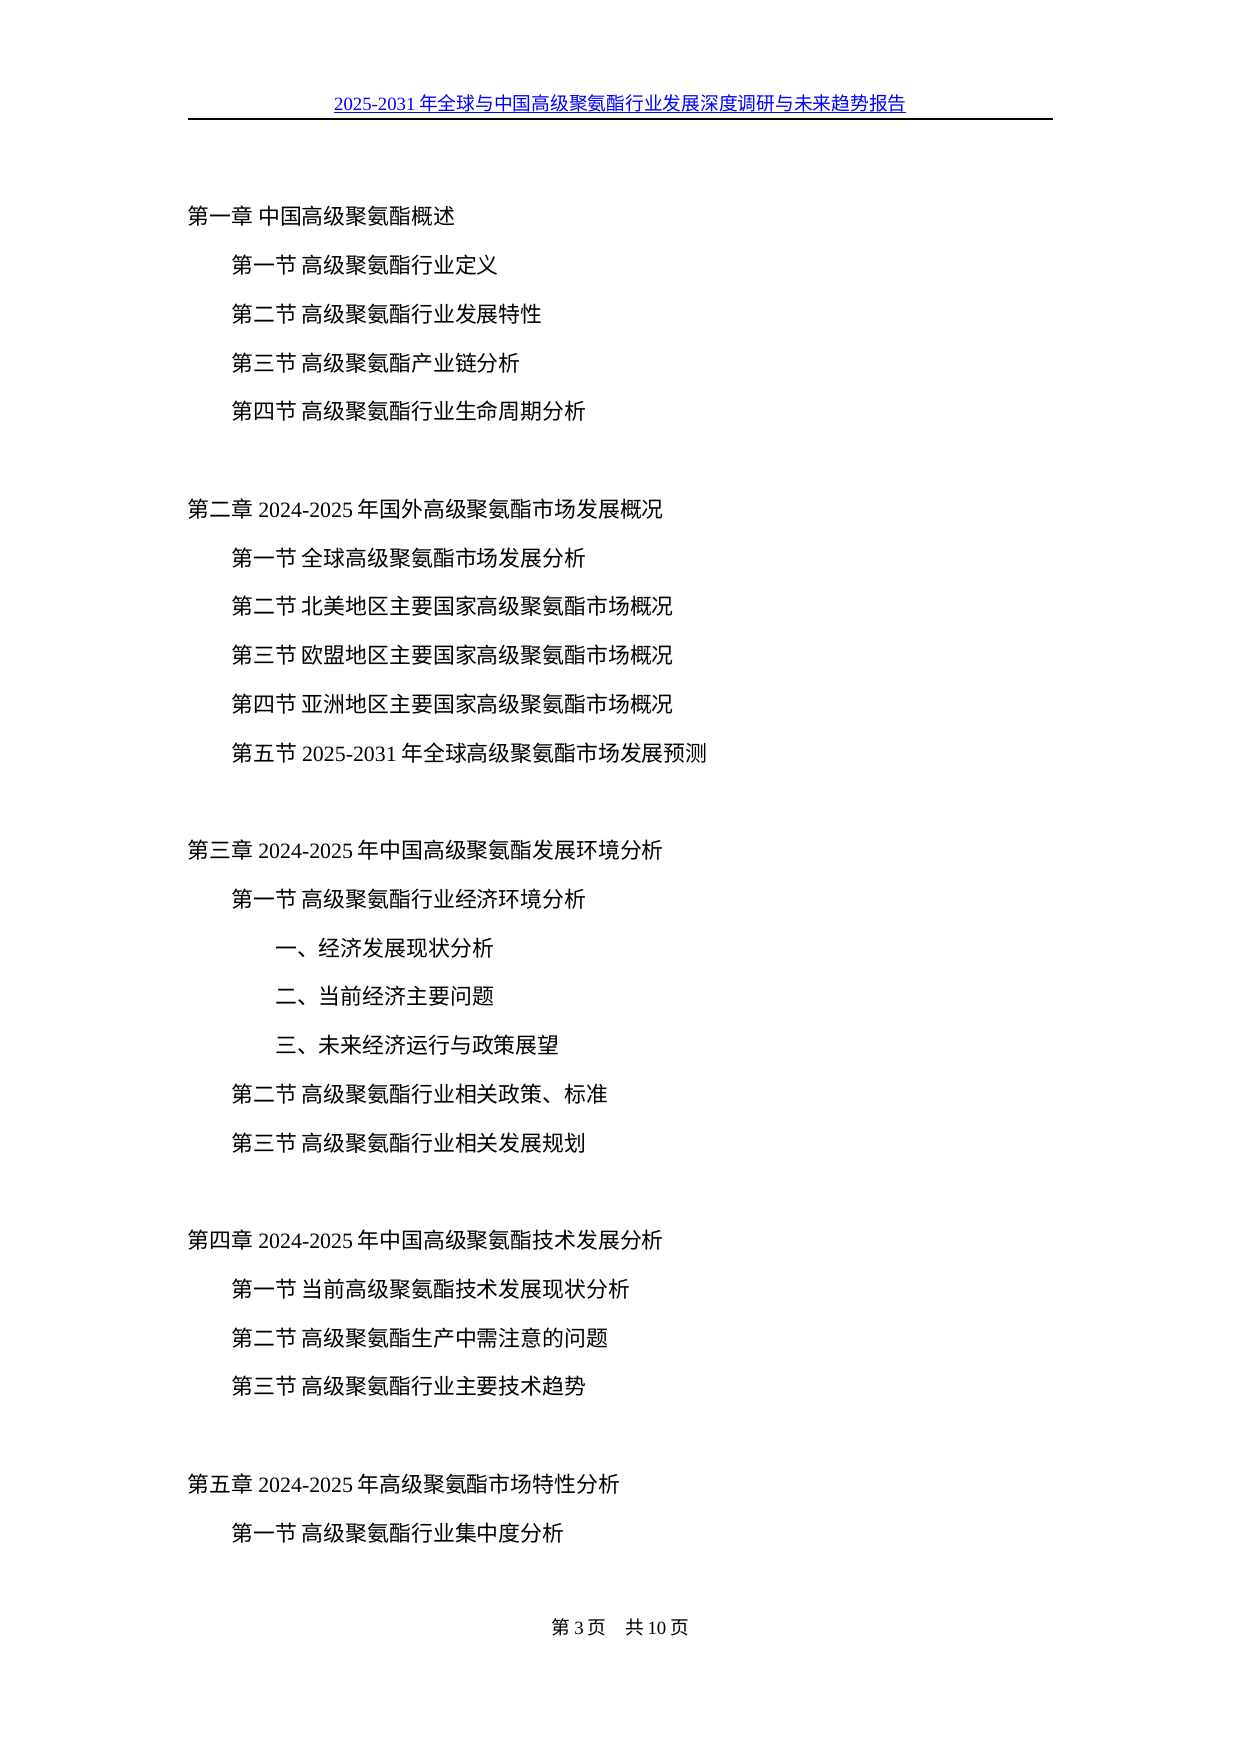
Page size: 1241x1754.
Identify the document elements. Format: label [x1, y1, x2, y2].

text [187, 150, 1053, 1548]
